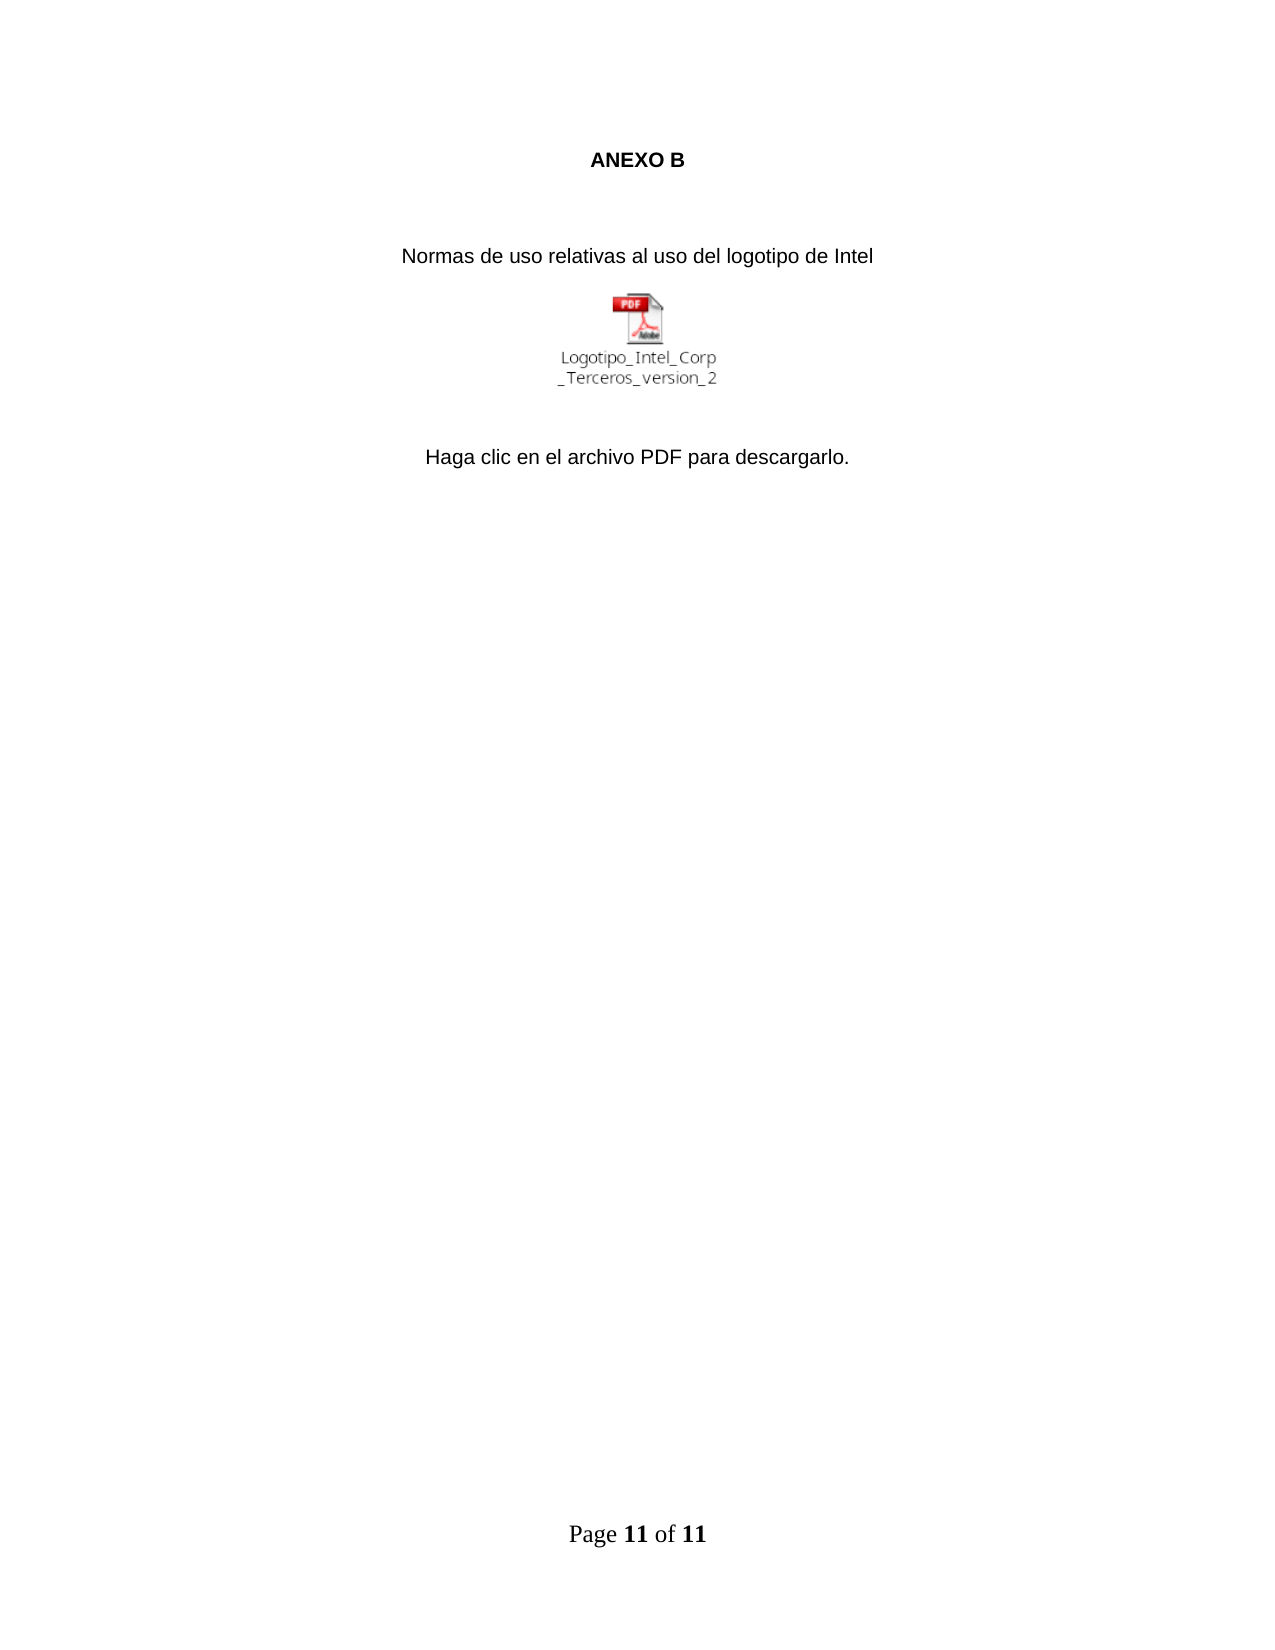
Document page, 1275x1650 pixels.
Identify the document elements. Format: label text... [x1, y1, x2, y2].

text Normas de uso relativas al uso del logotipo de Intel [148, 243, 1127, 267]
text Haga clic en el archivo PDF para descargarlo. [148, 444, 1127, 468]
text ANEXO B [148, 148, 1127, 172]
